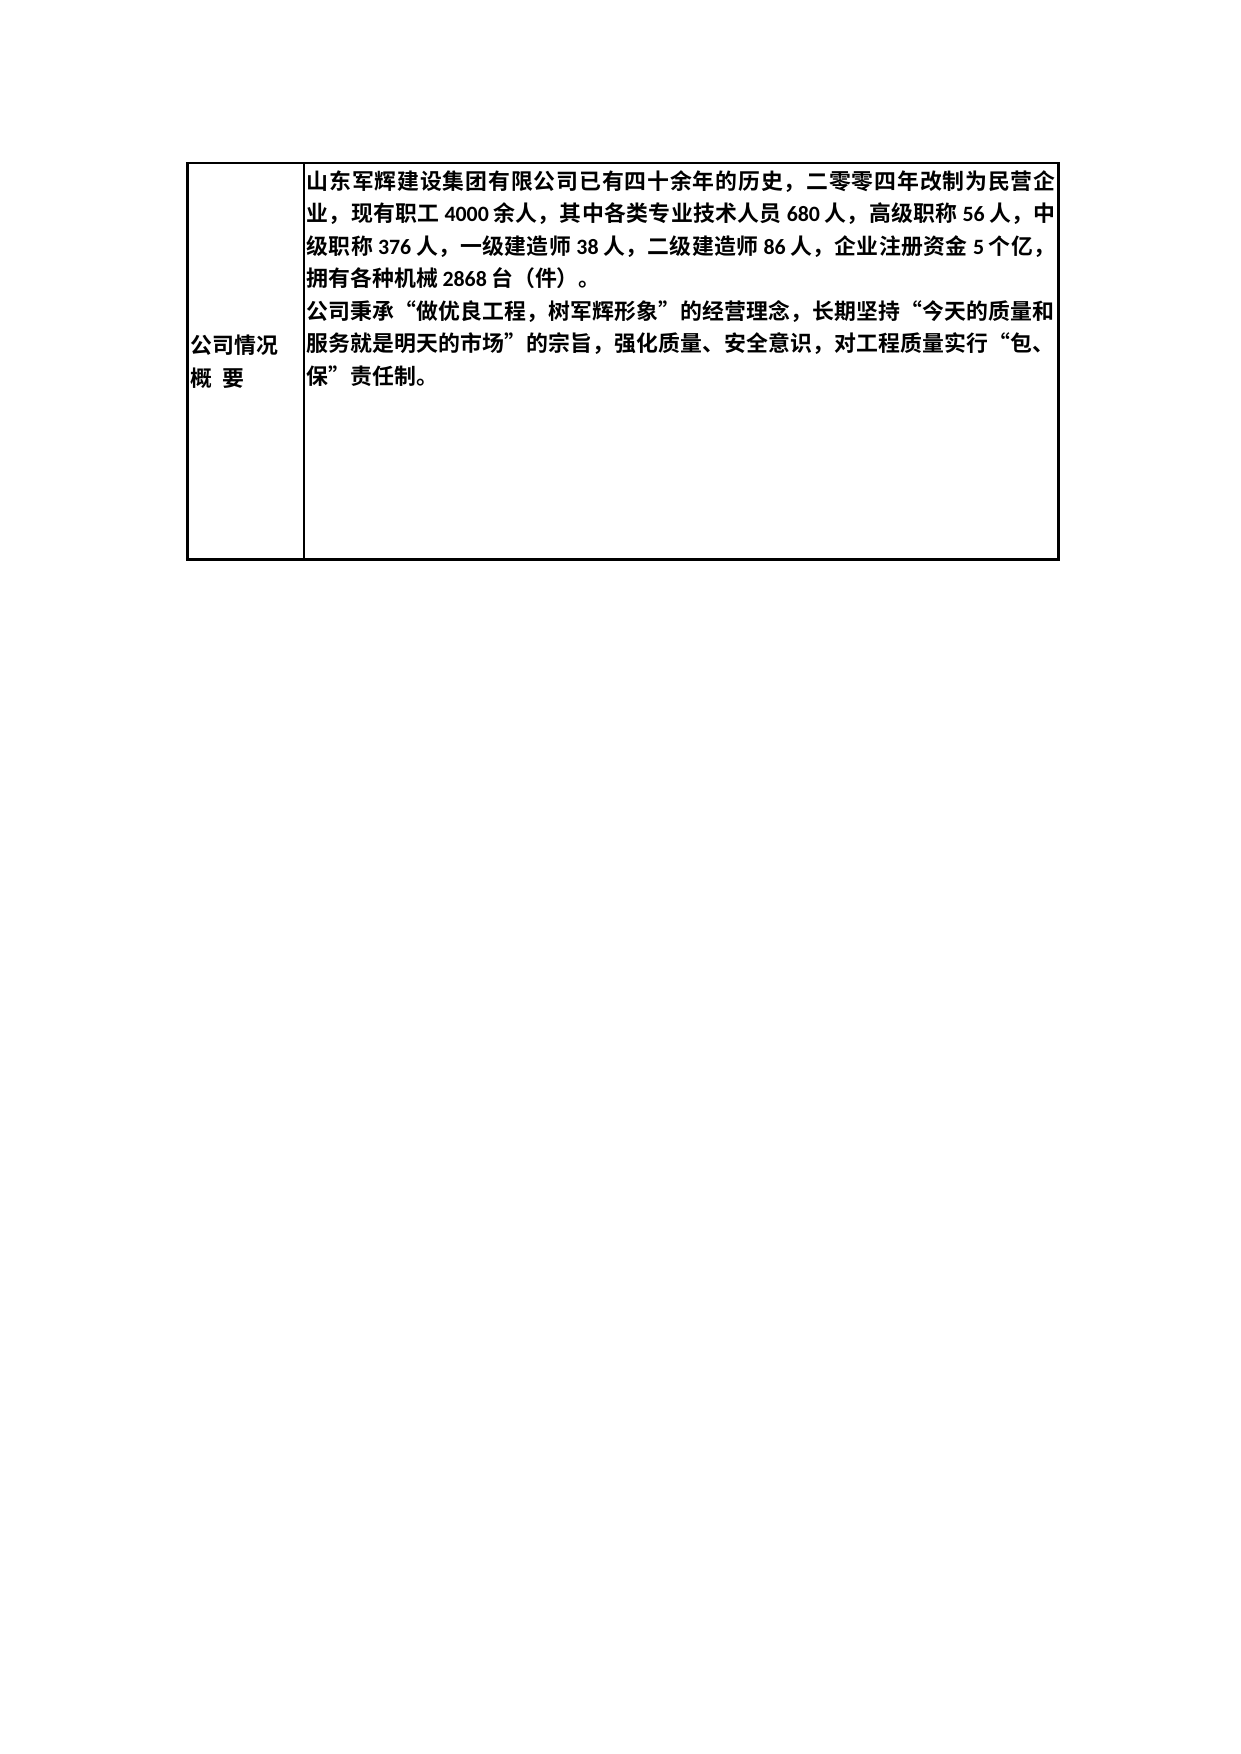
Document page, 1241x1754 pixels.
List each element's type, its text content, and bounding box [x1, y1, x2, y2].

table_cell 公司情况 概 要 [189, 164, 303, 558]
table_cell 山东军辉建设集团有限公司已有四十余年的历史，二零零四年改制为民营企业，现有职工4000余人，其中各类专业技术人员680人，高级职称56人，中级职称376人，一级建造师38人，二级建造师86人，企业注册资金5个亿，拥有各种机械2868台（件）。 公司秉承“做优良工程，树军辉形象”的经营理念，长期坚持“今天的质量和服务就是明天的市场”的宗旨，强化质量、安全意识，对工程质量实行“包、保”责任制。 [305, 164, 1057, 558]
